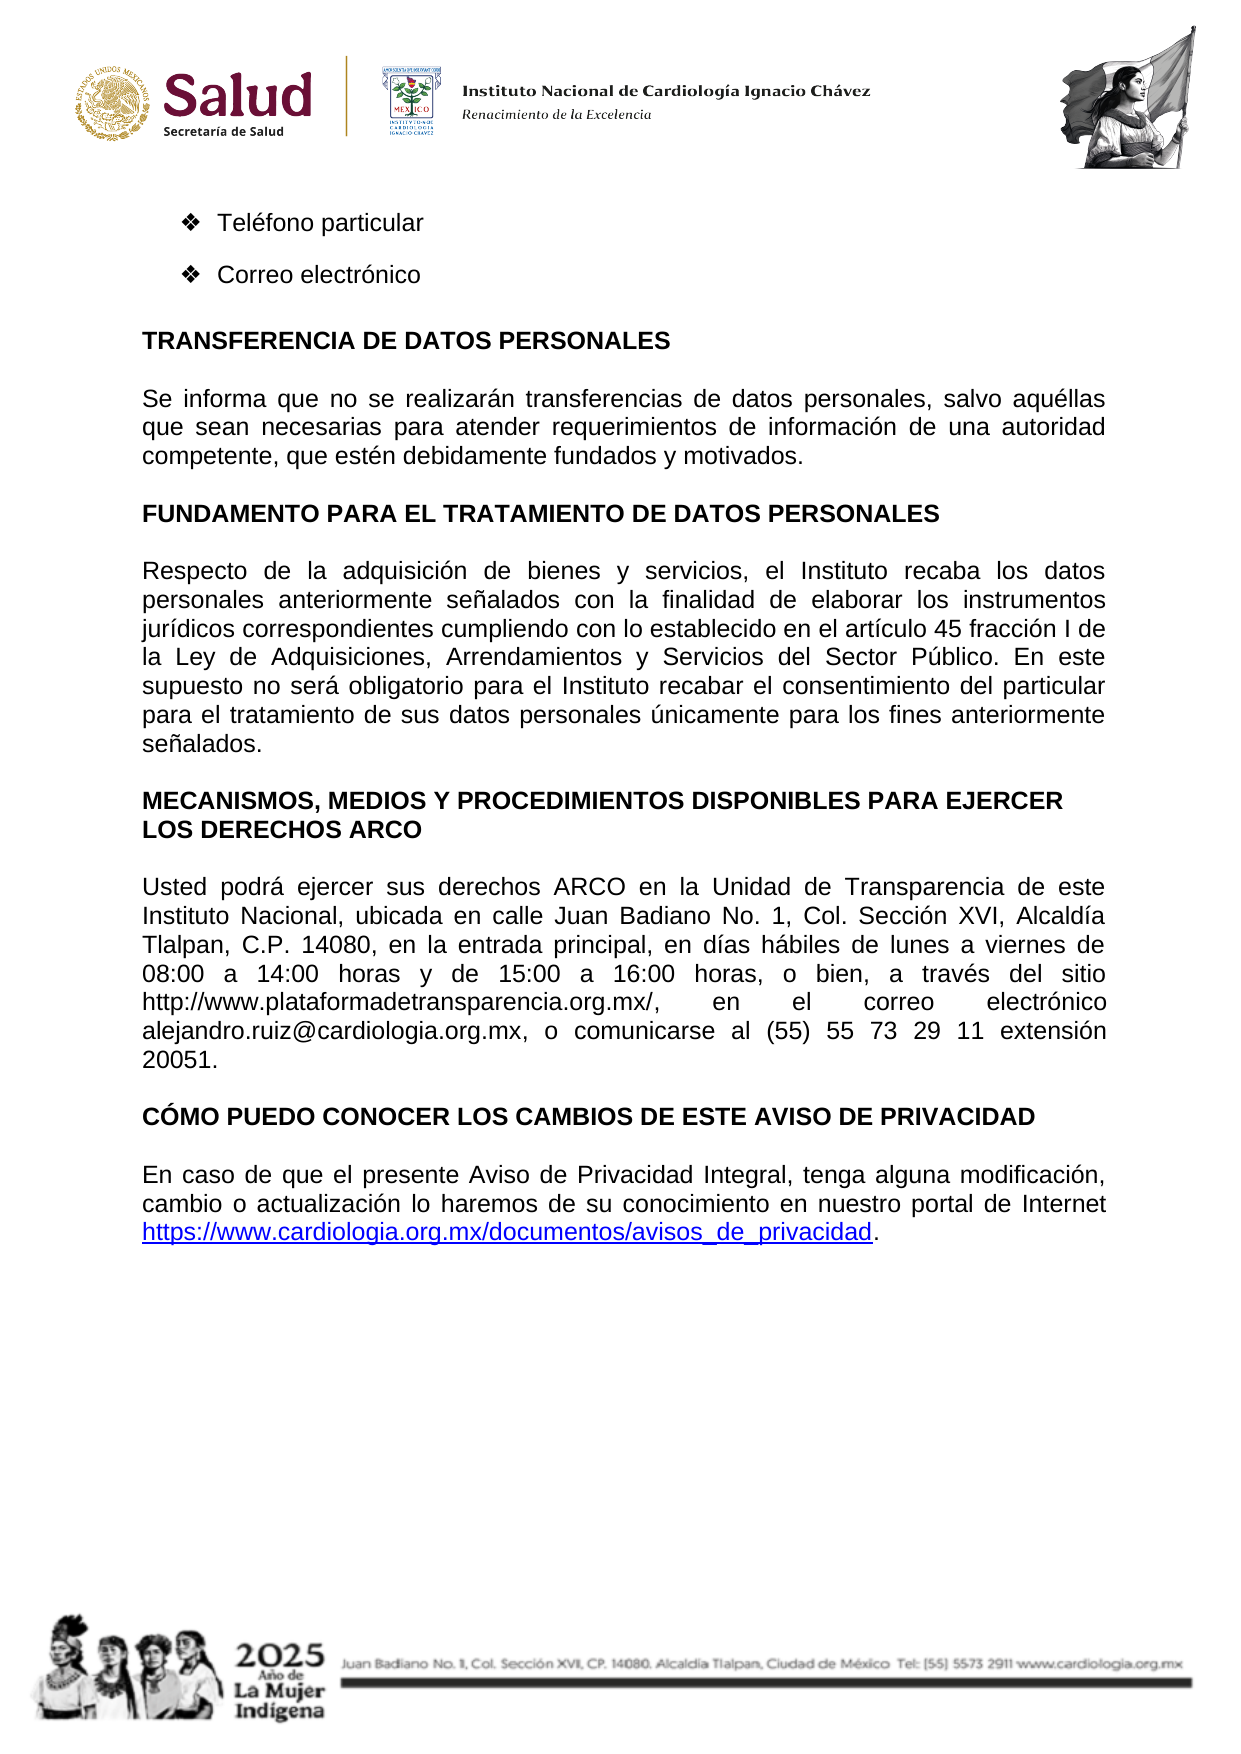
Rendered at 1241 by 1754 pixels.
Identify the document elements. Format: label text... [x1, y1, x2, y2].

text Respecto de la adquisición de bienes y servicios, el Instituto recaba los datos personales anteriormente señalados con la finalidad de elaborar los instrumentos jurídicos correspondientes cumpliendo con lo establecido en el artículo 45 fracción I de la Ley de Adquisiciones, Arrendamientos y Servicios del Sector Público. En este supuesto no será obligatorio para el Instituto recabar el consentimiento del particular para el tratamiento de sus datos personales únicamente para los fines anteriormente señalados. [142, 556, 1107, 757]
text TRANSFERENCIA DE DATOS PERSONALES [142, 326, 1107, 355]
text CÓMO PUEDO CONOCER LOS CAMBIOS DE ESTE AVISO DE PRIVACIDAD [142, 1102, 1107, 1131]
text FUNDAMENTO PARA EL TRATAMIENTO DE DATOS PERSONALES [142, 499, 1107, 527]
text En caso de que el presente Aviso de Privacidad Integral, tenga alguna modificación, cambio o actualización lo haremos de su conocimiento en nuestro portal de Internet https://www.cardiologia.org.mx/documentos/avisos_de_privacidad. [142, 1160, 1107, 1246]
text MECANISMOS, MEDIOS Y PROCEDIMIENTOS DISPONIBLES PARA EJERCER LOS DERECHOS ARCO [142, 786, 1107, 844]
list Correo electrónico [179, 246, 1107, 297]
picture [10, 1609, 1209, 1750]
text Se informa que no se realizarán transferencias de datos personales, salvo aquéllas que sean necesarias para atender requerimientos de información de una autoridad competente, que estén debidamente fundados y motivados. [142, 384, 1107, 470]
text Usted podrá ejercer sus derechos ARCO en la Unidad de Transparencia de este Instituto Nacional, ubicada en calle Juan Badiano No. 1, Col. Sección XVI, Alcaldía Tlalpan, C.P. 14080, en la entrada principal, en días hábiles de lunes a viernes de 08:00 a 14:00 horas y de 15:00 a 16:00 horas, o bien, a través del sitio http://www.plataformadetransparencia.org.mx/, en el correo electrónico alejandro.ruiz@cardiologia.org.mx, o comunicarse al (55) 55 73 29 11 extensión 20051. [142, 872, 1107, 1074]
picture [0, 0, 1241, 184]
list Teléfono particular [179, 195, 1107, 246]
